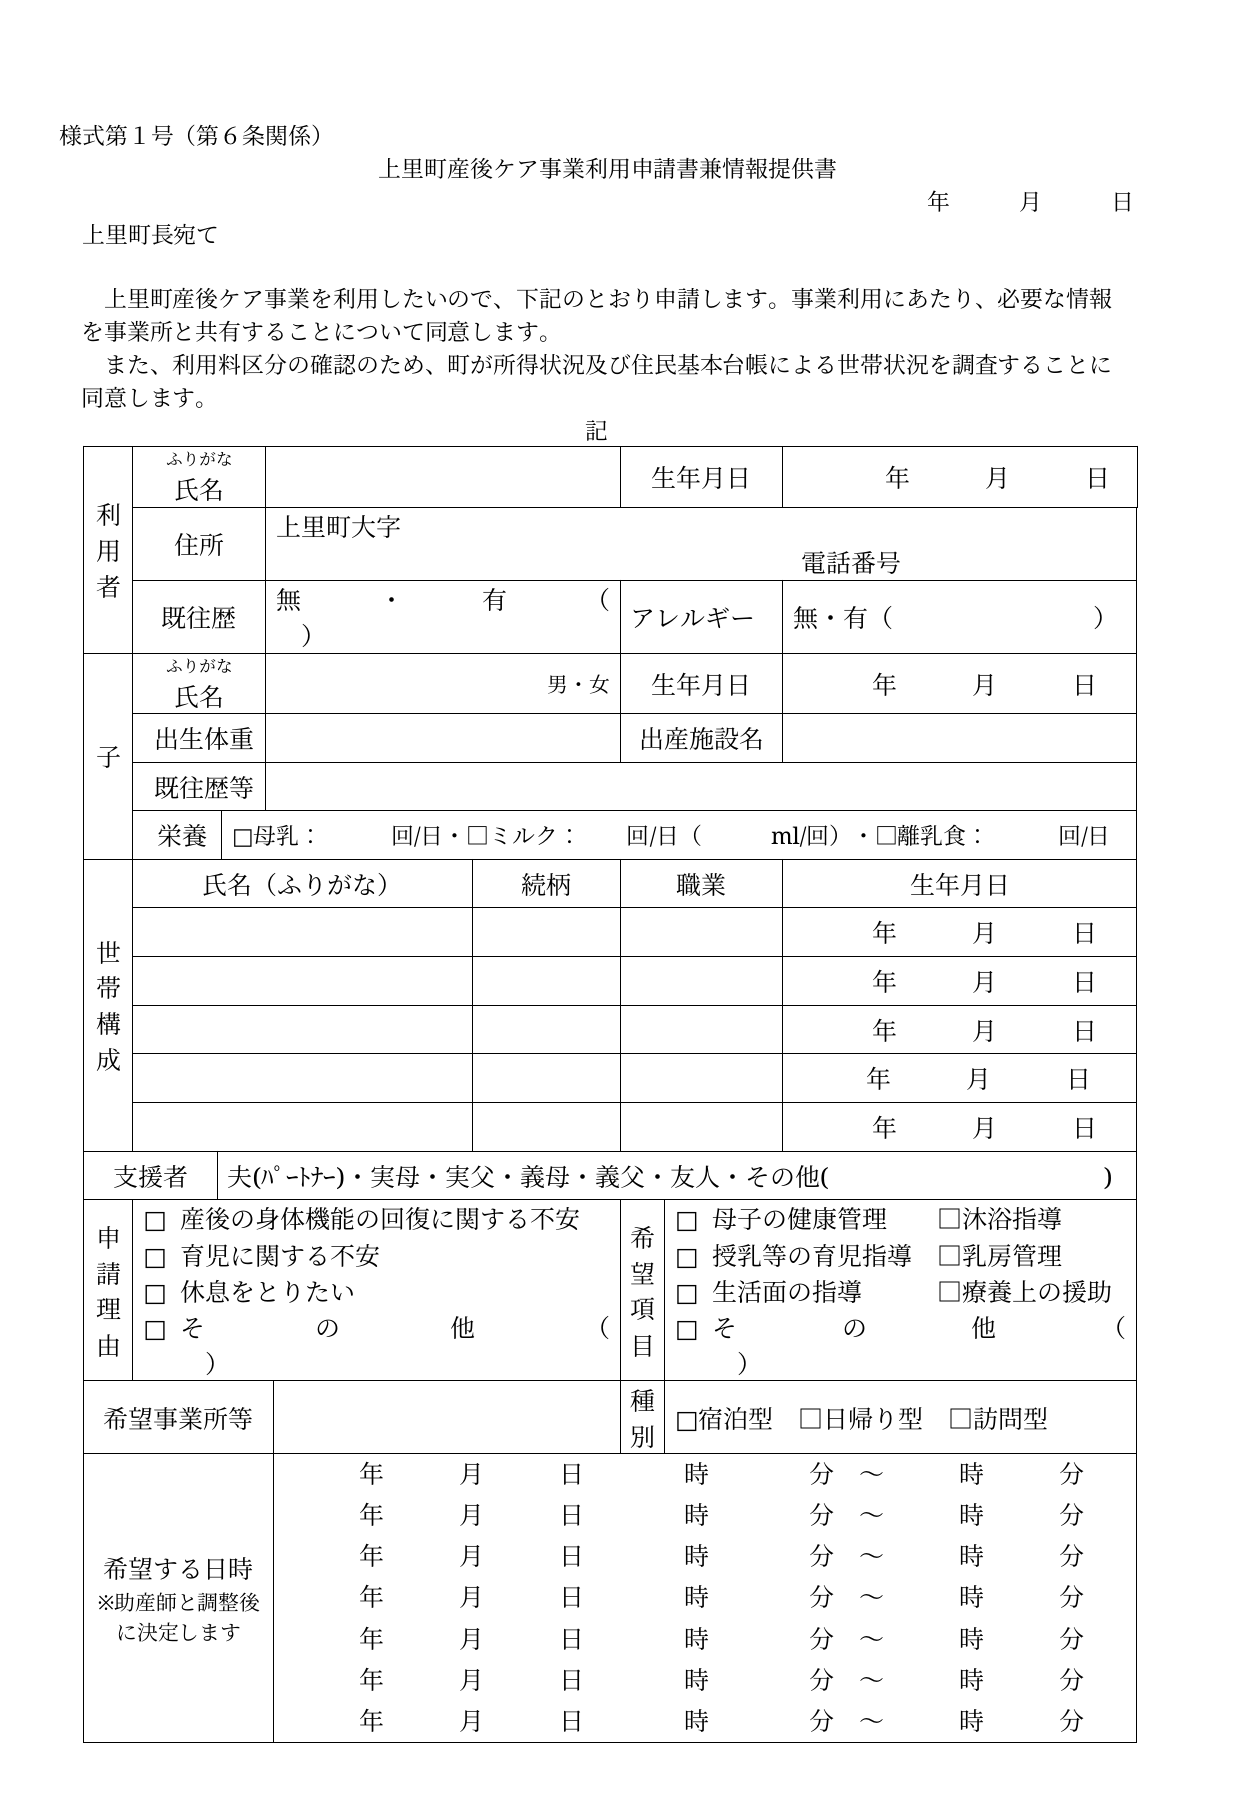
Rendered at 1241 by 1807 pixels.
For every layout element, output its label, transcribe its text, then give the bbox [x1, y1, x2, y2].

text 上里町長宛て [59, 217, 1134, 250]
table_cell 種別 [621, 1381, 664, 1453]
table_cell [473, 1103, 620, 1151]
table_cell 上里町大字 電話番号 [266, 508, 1136, 579]
table_cell [621, 1103, 782, 1151]
table_cell 年 月 日 [783, 654, 1136, 713]
table_cell 世帯構成 [84, 860, 132, 1151]
table_cell ふりがな 氏名 [133, 654, 265, 713]
table_cell 希望する日時 ※助産師と調整後に決定します [84, 1454, 273, 1742]
table_cell [473, 1006, 620, 1053]
table_cell 無・有（ ） [266, 581, 620, 652]
table_cell [133, 1054, 472, 1102]
table_cell [783, 714, 1136, 762]
table_cell [473, 908, 620, 956]
table_cell 栄養 [133, 811, 221, 859]
table_cell [133, 1103, 472, 1151]
table_cell 申請理由 [84, 1200, 132, 1380]
table_cell [133, 908, 472, 956]
text 上里町産後ケア事業を利用したいので、下記のとおり申請します。事業利用にあたり、必要な情報を事業所と共有することについて同意します。 [81, 281, 1134, 347]
text 記 [59, 413, 1134, 446]
table_cell 希望事業所等 [84, 1381, 273, 1453]
table_header [266, 447, 620, 507]
table_cell 出生体重 [133, 714, 265, 762]
table_cell 男・女 [266, 654, 620, 713]
table_header ふりがな 氏名 [133, 447, 265, 507]
table_cell 生年月日 [783, 860, 1136, 907]
table_cell □宿泊型 □日帰り型 □訪問型 [665, 1381, 1136, 1453]
table_cell [473, 957, 620, 1004]
table_cell 産後の身体機能の回復に関する不安 育児に関する不安 休息をとりたい その他（ ） [133, 1200, 620, 1380]
table_cell 母子の健康管理 □沐浴指導 授乳等の育児指導 □乳房管理 生活面の指導 □療養上の援助 その他（ ） [665, 1200, 1136, 1380]
table_cell [621, 1054, 782, 1102]
table_cell [621, 1006, 782, 1053]
table_cell [473, 1054, 620, 1102]
table_header 利用者 [84, 447, 132, 652]
table_cell 無・有（ ） [783, 581, 1136, 652]
table_cell 夫(ﾊﾟｰﾄﾅｰ)・実母・実父・義母・義父・友人・その他( ) [218, 1152, 1136, 1199]
table_cell [621, 908, 782, 956]
table_cell アレルギー [621, 581, 782, 652]
table_cell 既往歴等 [133, 763, 265, 810]
table_cell □母乳： 回/日・□ミルク： 回/日（ ml/回）・□離乳食： 回/日 [222, 811, 1136, 859]
table_header 生年月日 [621, 447, 782, 507]
table_cell 年 月 日 [783, 1006, 1136, 1053]
table_cell 生年月日 [621, 654, 782, 713]
table_cell 既往歴 [133, 581, 265, 652]
table_cell 年 月 日 [783, 1103, 1136, 1151]
table_cell 年 月 日 [783, 908, 1136, 956]
table_cell 子 [84, 654, 132, 859]
table_cell 年 月 日 [783, 1054, 1136, 1102]
table_cell [133, 957, 472, 1004]
table_cell [266, 763, 1136, 810]
table_cell [274, 1381, 620, 1453]
table_cell 年 月 日 時 分 ～ 時 分 年 月 日 時 分 ～ 時 分 年 月 日 時 分 ～ 時 分 年 月 日 時 分 ～ 時 分 年 月 日 時 分 ～ 時 分 年 月 日 時 分 ～ 時 分 年 月 日 時 分 ～ 時 分 [274, 1454, 1136, 1742]
table_header 年 月 日 [783, 447, 1137, 507]
table_cell 続柄 [473, 860, 620, 907]
table_cell [621, 957, 782, 1004]
table_cell 氏名（ふりがな） [133, 860, 472, 907]
table_cell 出産施設名 [621, 714, 782, 762]
table_cell 住所 [133, 508, 265, 579]
text また、利用料区分の確認のため、町が所得状況及び住民基本台帳による世帯状況を調査することに同意します。 [81, 347, 1134, 413]
text 上里町産後ケア事業利用申請書兼情報提供書 [59, 151, 1134, 184]
table_cell [266, 714, 620, 762]
table_cell 職業 [621, 860, 782, 907]
table_cell 支援者 [84, 1152, 217, 1199]
text 様式第１号（第６条関係） [59, 118, 1134, 151]
table_cell 年 月 日 [783, 957, 1136, 1004]
table_cell 希望項目 [621, 1200, 664, 1380]
text 年 月 日 [59, 184, 1134, 217]
table_cell [133, 1006, 472, 1053]
